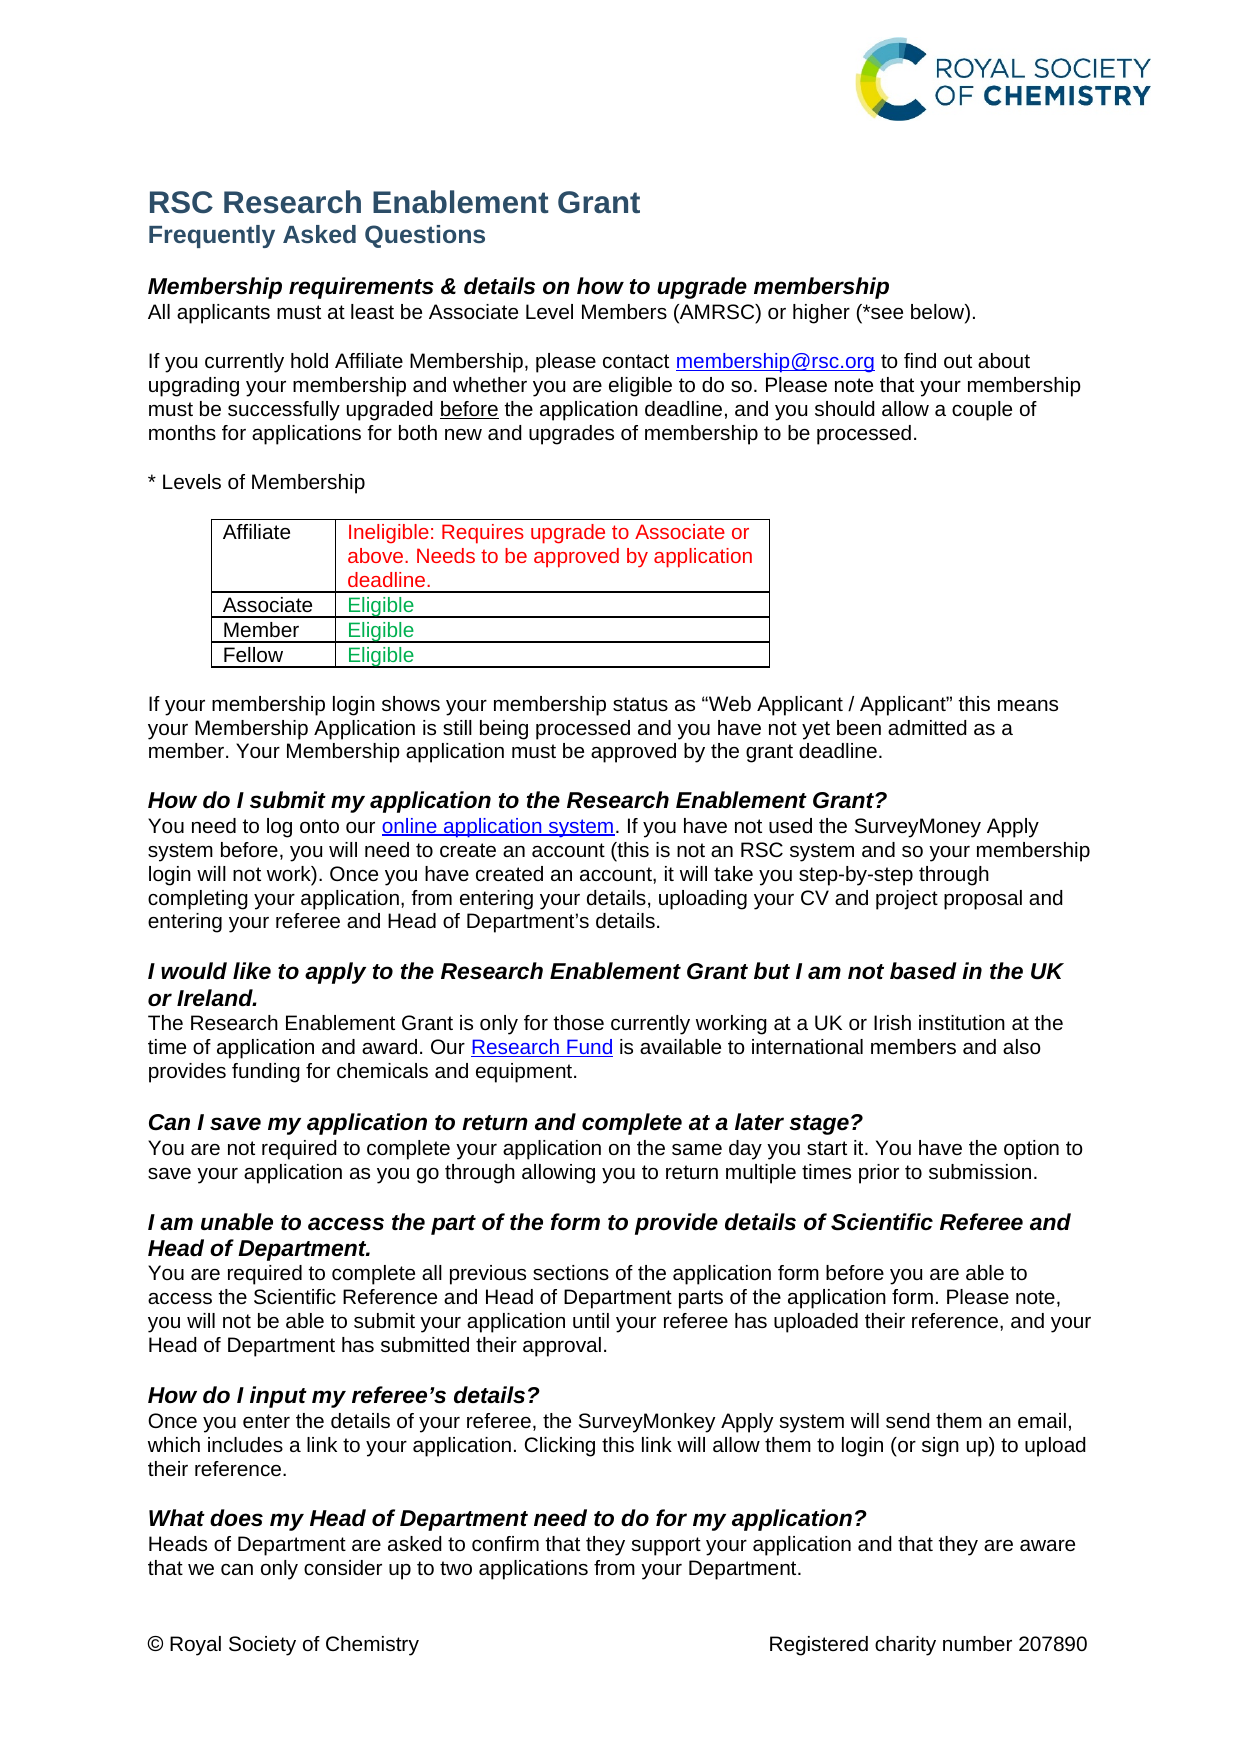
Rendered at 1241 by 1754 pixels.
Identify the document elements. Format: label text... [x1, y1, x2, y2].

table_cell Eligible [336, 593, 769, 616]
text How do I submit my application to the Research Enablement Grant? [148, 787, 1092, 813]
text Once you enter the details of your referee, the SurveyMonkey Apply system will send them an email, which includes a link to your application. Clicking this link will allow them to login (or sign up) to upload their reference. [148, 1408, 1092, 1480]
text What does my Head of Department need to do for my application? [148, 1505, 1092, 1532]
text How do I input my referee’s details? [148, 1382, 1092, 1408]
text Membership requirements & details on how to upgrade membership [148, 273, 1092, 300]
table_cell Fellow [212, 643, 335, 666]
table_cell Eligible [336, 643, 769, 666]
text The Research Enablement Grant is only for those currently working at a UK or Irish institution at the time of application and award. Our Research Fund is available to international members and also provides funding for chemicals and equipment. [148, 1011, 1092, 1083]
text Can I save my application to return and complete at a later stage? [148, 1109, 1092, 1136]
table_header Ineligible: Requires upgrade to Associate or above. Needs to be approved by application deadline. [336, 520, 769, 591]
picture [855, 37, 1151, 121]
text * Levels of Membership [148, 469, 1092, 493]
text If you currently hold Affiliate Membership, please contact membership@rsc.org to find out about upgrading your membership and whether you are eligible to do so. Please note that your membership must be successfully upgraded before the application deadline, and you should allow a couple of months for applications for both new and upgrades of membership to be processed. [148, 349, 1092, 444]
text I am unable to access the part of the form to provide details of Scientific Referee and Head of Department. [148, 1208, 1092, 1261]
subtitle Frequently Asked Questions [148, 219, 1092, 248]
text You need to log onto our online application system. If you have not used the SurveyMoney Apply system before, you will need to create an account (this is not an RSC system and so your membership login will not work). Once you have created an account, it will take you step-by-step through completing your application, from entering your details, uploading your CV and project proposal and entering your referee and Head of Department’s details. [148, 813, 1092, 933]
table_cell Associate [212, 593, 335, 616]
table_header Affiliate [212, 520, 335, 591]
subtitle RSC Research Enablement Grant [148, 184, 1092, 219]
text If your membership login shows your membership status as “Web Applicant / Applicant” this means your Membership Application is still being processed and you have not yet been admitted as a member. Your Membership application must be approved by the grant deadline. [148, 691, 1092, 763]
table_cell Member [212, 618, 335, 641]
text I would like to apply to the Research Enablement Grant but I am not based in the UK or Ireland. [148, 958, 1092, 1011]
text You are required to complete all previous sections of the application form before you are able to access the Scientific Reference and Head of Department parts of the application form. Please note, you will not be able to submit your application until your referee has uploaded their reference, and your Head of Department has submitted their approval. [148, 1261, 1092, 1357]
text Heads of Department are asked to confirm that they support your application and that they are aware that we can only consider up to two applications from your Department. [148, 1532, 1092, 1579]
text You are not required to complete your application on the same day you start it. You have the option to save your application as you go through allowing you to return multiple times prior to submission. [148, 1136, 1092, 1183]
table_cell Eligible [336, 618, 769, 641]
text All applicants must at least be Associate Level Members (AMRSC) or higher (*see below). [148, 300, 1092, 324]
